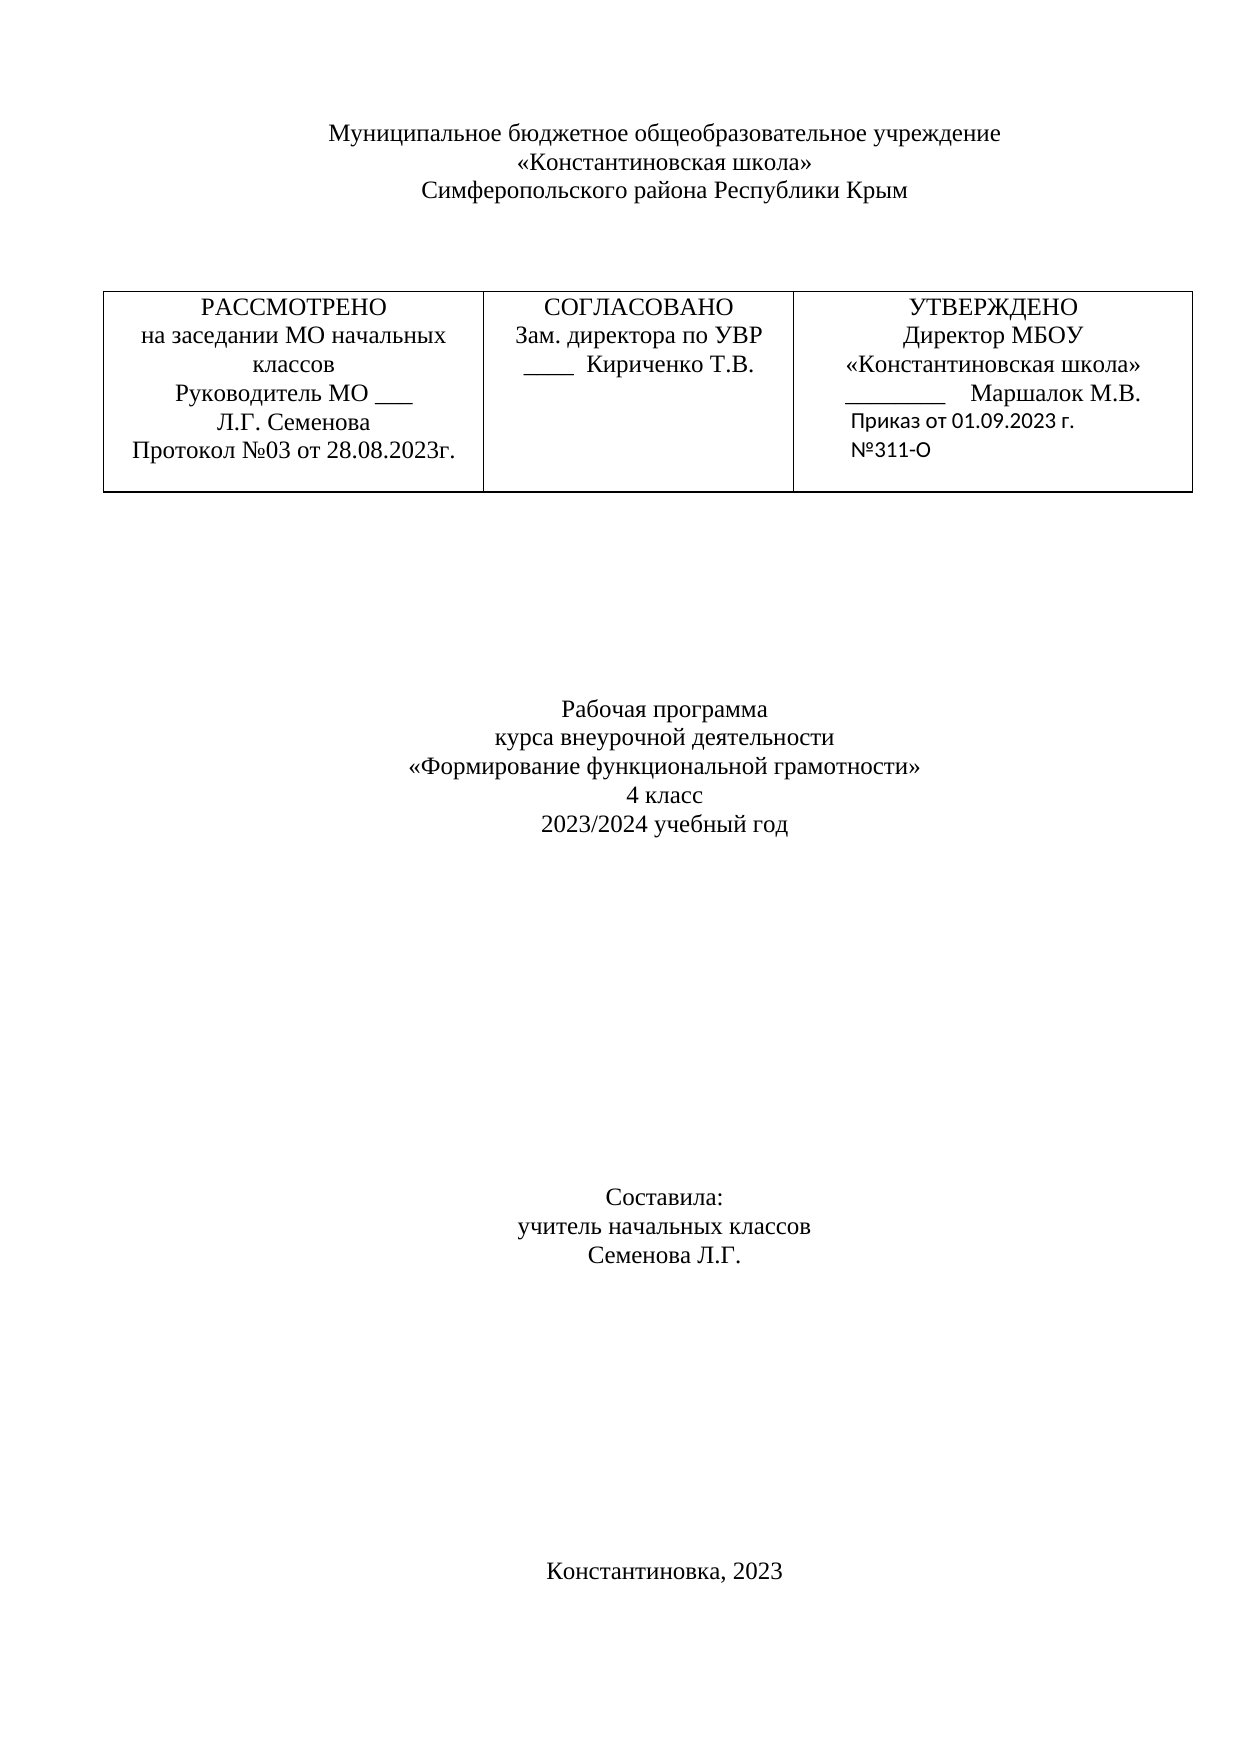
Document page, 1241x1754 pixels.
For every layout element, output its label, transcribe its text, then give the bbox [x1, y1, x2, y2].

text Рабочая программа [177, 694, 1152, 722]
text Константиновка, 2023 [177, 1556, 1152, 1585]
table_header УТВЕРЖДЕНО Директор МБОУ «Константиновская школа» ________ Маршалок М.В. Приказ от 01.09.2023 г. №311-О [794, 292, 1192, 491]
text Составила: [177, 1182, 1152, 1211]
table_header РАССМОТРЕНО на заседании МО начальных классов Руководитель МО ___ Л.Г. Семенова Протокол №03 от 28.08.2023г. [104, 292, 483, 491]
text «Формирование функциональной грамотности» [177, 751, 1152, 780]
text Семенова Л.Г. [177, 1240, 1152, 1269]
text Муниципальное бюджетное общеобразовательное учреждение [177, 118, 1152, 147]
text «Константиновская школа» [177, 147, 1152, 176]
text учитель начальных классов [177, 1211, 1152, 1240]
text 2023/2024 учебный год [177, 809, 1152, 837]
text 4 класс [177, 780, 1152, 809]
text курса внеурочной деятельности [177, 722, 1152, 751]
table_header СОГЛАСОВАНО Зам. директора по УВР ____ Кириченко Т.В. [484, 292, 793, 491]
text Симферопольского района Республики Крым [177, 176, 1152, 204]
